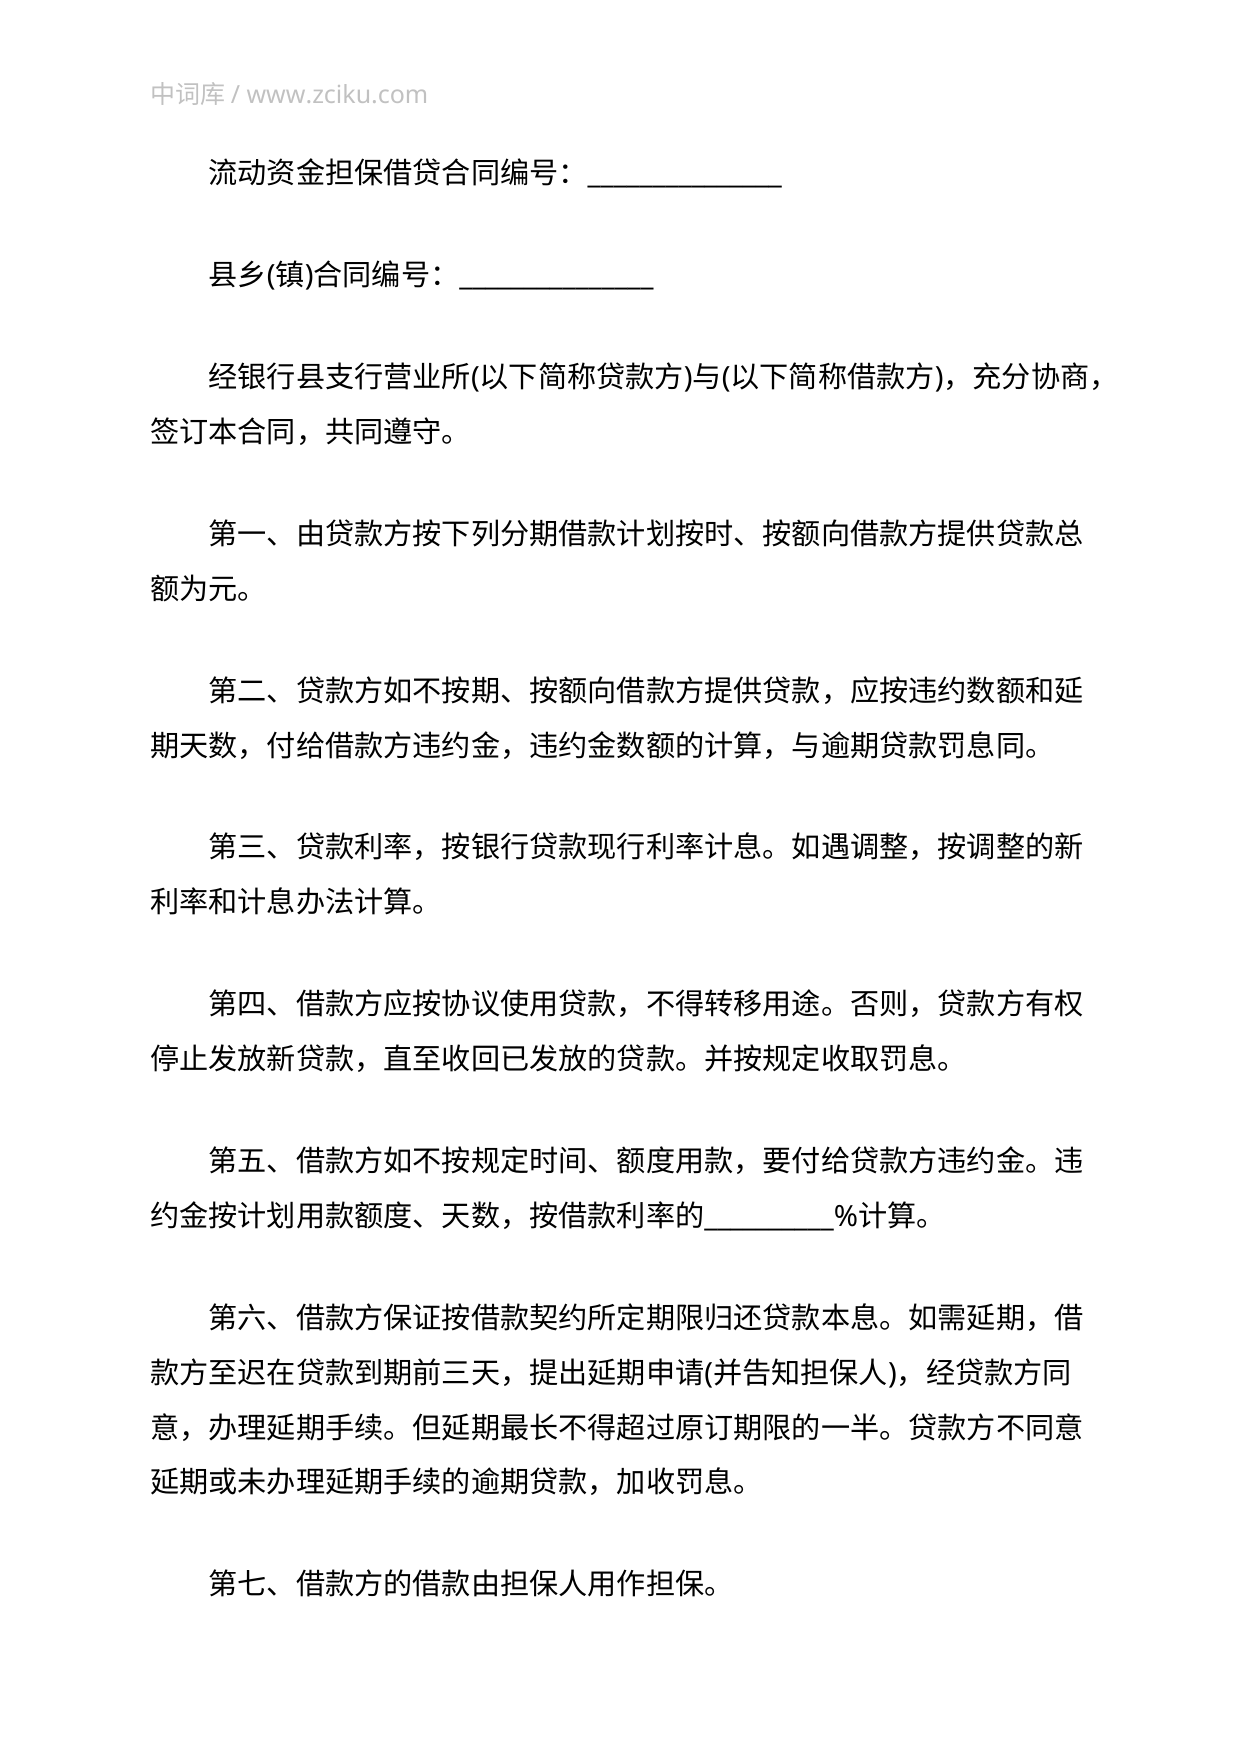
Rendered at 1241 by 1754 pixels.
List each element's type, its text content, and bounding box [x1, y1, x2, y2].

text 第三、贷款利率，按银行贷款现行利率计息。如遇调整，按调整的新利率和计息办法计算。 [150, 824, 1090, 921]
text 经银行县支行营业所(以下简称贷款方)与(以下简称借款方)，充分协商，签订本合同，共同遵守。 [150, 354, 1090, 451]
text 县乡(镇)合同编号：_______________ [150, 252, 1090, 294]
text 第四、借款方应按协议使用贷款，不得转移用途。否则，贷款方有权停止发放新贷款，直至收回已发放的贷款。并按规定收取罚息。 [150, 981, 1090, 1078]
text 第五、借款方如不按规定时间、额度用款，要付给贷款方违约金。违约金按计划用款额度、天数，按借款利率的__________%计算。 [150, 1137, 1090, 1235]
text 第七、借款方的借款由担保人用作担保。 [150, 1561, 1090, 1603]
text 第六、借款方保证按借款契约所定期限归还贷款本息。如需延期，借款方至迟在贷款到期前三天，提出延期申请(并告知担保人)，经贷款方同意，办理延期手续。但延期最长不得超过原订期限的一半。贷款方不同意延期或未办理延期手续的逾期贷款，加收罚息。 [150, 1294, 1090, 1501]
text 第一、由贷款方按下列分期借款计划按时、按额向借款方提供贷款总额为元。 [150, 511, 1090, 608]
text 第二、贷款方如不按期、按额向借款方提供贷款，应按违约数额和延期天数，付给借款方违约金，违约金数额的计算，与逾期贷款罚息同。 [150, 667, 1090, 764]
text 流动资金担保借贷合同编号：_______________ [150, 150, 1090, 192]
